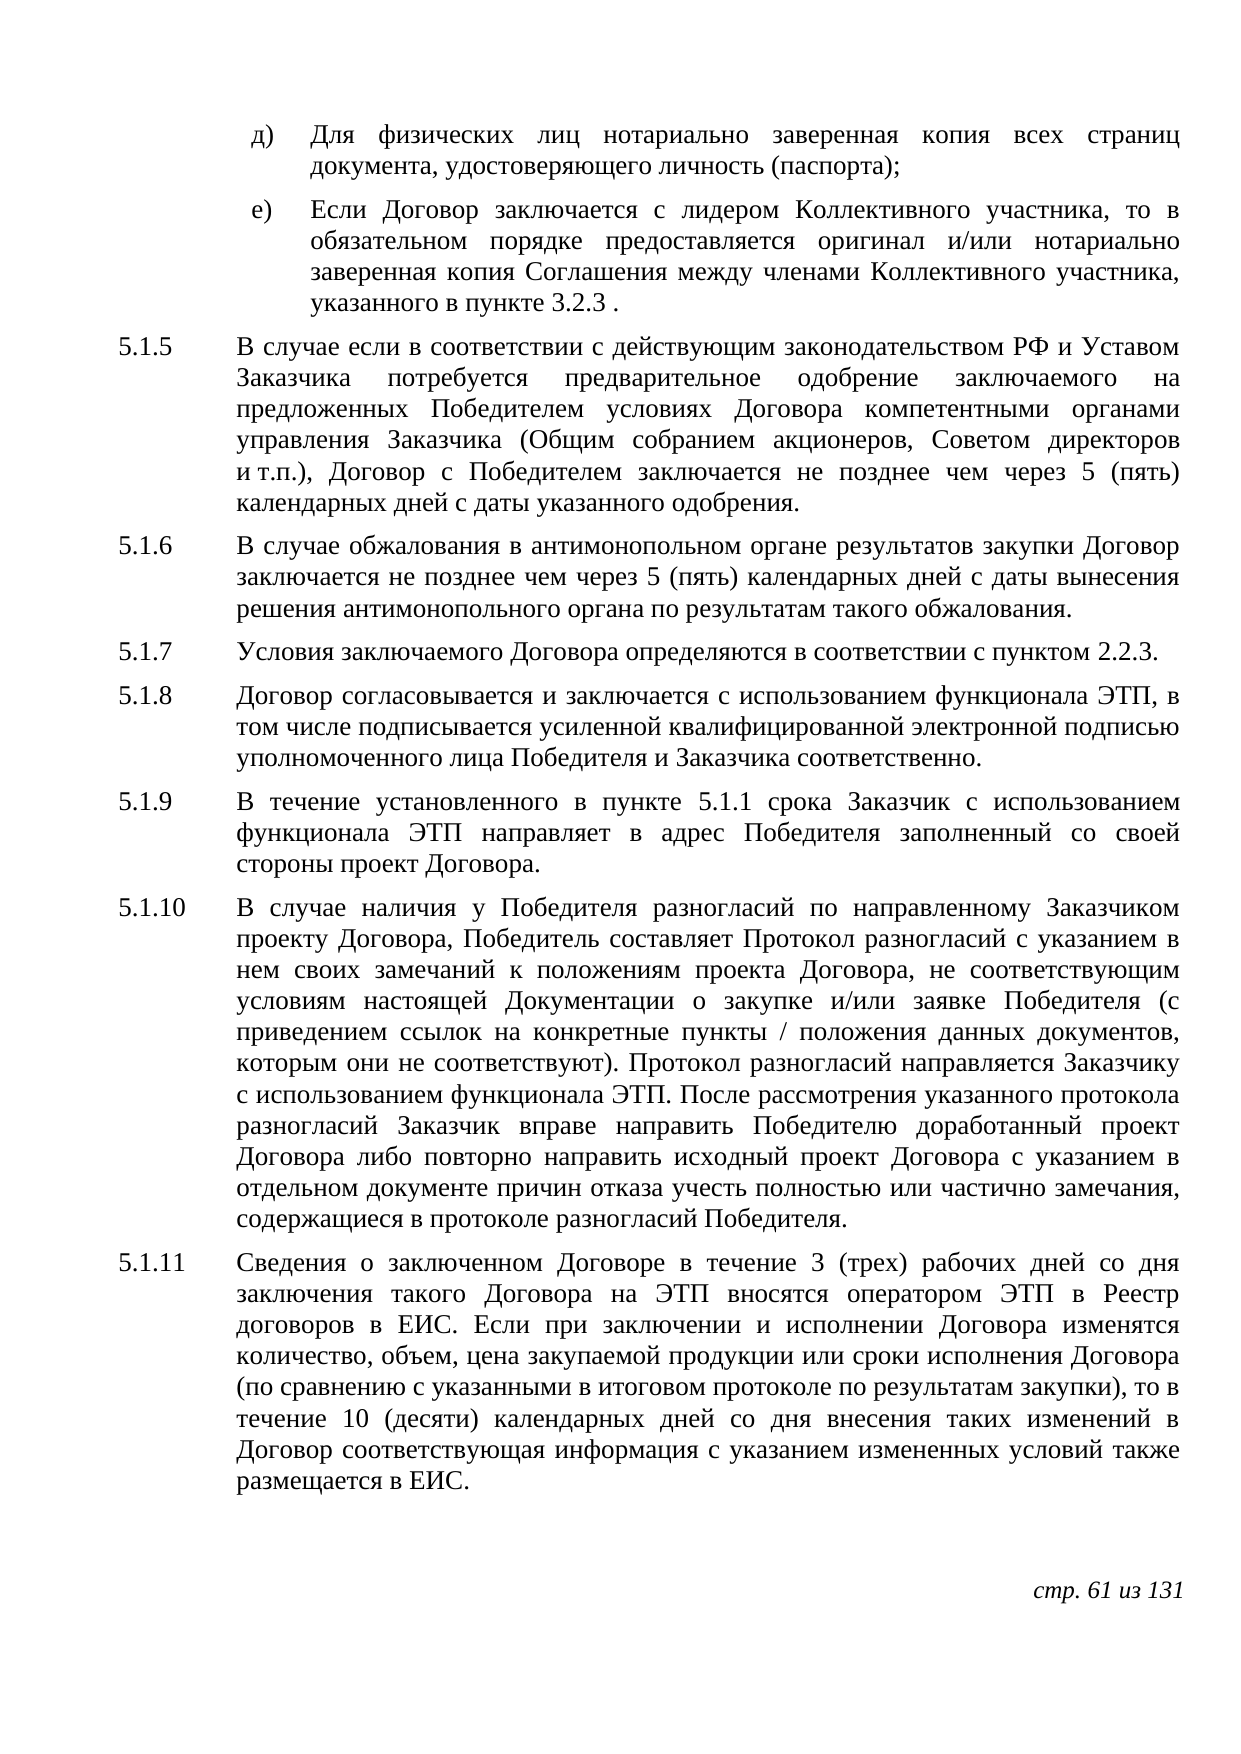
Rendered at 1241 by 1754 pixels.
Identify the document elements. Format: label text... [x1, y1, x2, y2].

list Если Договор заключается с лидером Коллективного участника, то в обязательном порядке предоставляется оригинал и/или нотариально заверенная копия Соглашения между членами Коллективного участника, указанного в пункте 3.2.3 . [251, 193, 1181, 317]
text Сведения о заключенном Договоре в течение 3 (трех) рабочих дней со дня заключения такого Договора на ЭТП вносятся оператором ЭТП в Реестр договоров в ЕИС. Если при заключении и исполнении Договора изменятся количество, объем, цена закупаемой продукции или сроки исполнения Договора (по сравнению с указанными в итоговом протоколе по результатам закупки), то в течение 10 (десяти) календарных дней со дня внесения таких изменений в Договор соответствующая информация с указанием измененных условий также размещается в ЕИС. [118, 1246, 1181, 1495]
text В течение установленного в пункте 5.1.1 срока Заказчик с использованием функционала ЭТП направляет в адрес Победителя заполненный со своей стороны проект Договора. [118, 785, 1181, 878]
text Условия заключаемого Договора определяются в соответствии с пунктом 2.2.3. [118, 635, 1181, 666]
text В случае обжалования в антимонопольном органе результатов закупки Договор заключается не позднее чем через 5 (пять) календарных дней с даты вынесения решения антимонопольного органа по результатам такого обжалования. [118, 529, 1181, 623]
text В случае наличия у Победителя разногласий по направленному Заказчиком проекту Договора, Победитель составляет Протокол разногласий с указанием в нем своих замечаний к положениям проекта Договора, не соответствующим условиям настоящей Документации о закупке и/или заявке Победителя (с приведением ссылок на конкретные пункты / положения данных документов, которым они не соответствуют). Протокол разногласий направляется Заказчику с использованием функционала ЭТП. После рассмотрения указанного протокола разногласий Заказчик вправе направить Победителю доработанный проект Договора либо повторно направить исходный проект Договора с указанием в отдельном документе причин отказа учесть полностью или частично замечания, содержащиеся в протоколе разногласий Победителя. [118, 891, 1181, 1233]
text В случае если в соответствии с действующим законодательством РФ и Уставом Заказчика потребуется предварительное одобрение заключаемого на предложенных Победителем условиях Договора компетентными органами управления Заказчика (Общим собранием акционеров, Советом директоров и т.п.), Договор с Победителем заключается не позднее чем через 5 (пять) календарных дней с даты указанного одобрения. [118, 330, 1181, 517]
text Договор согласовывается и заключается с использованием функционала ЭТП, в том числе подписывается усиленной квалифицированной электронной подписью уполномоченного лица Победителя и Заказчика соответственно. [118, 679, 1181, 772]
list Для физических лиц нотариально заверенная копия всех страниц документа, удостоверяющего личность (паспорта); [251, 118, 1181, 180]
